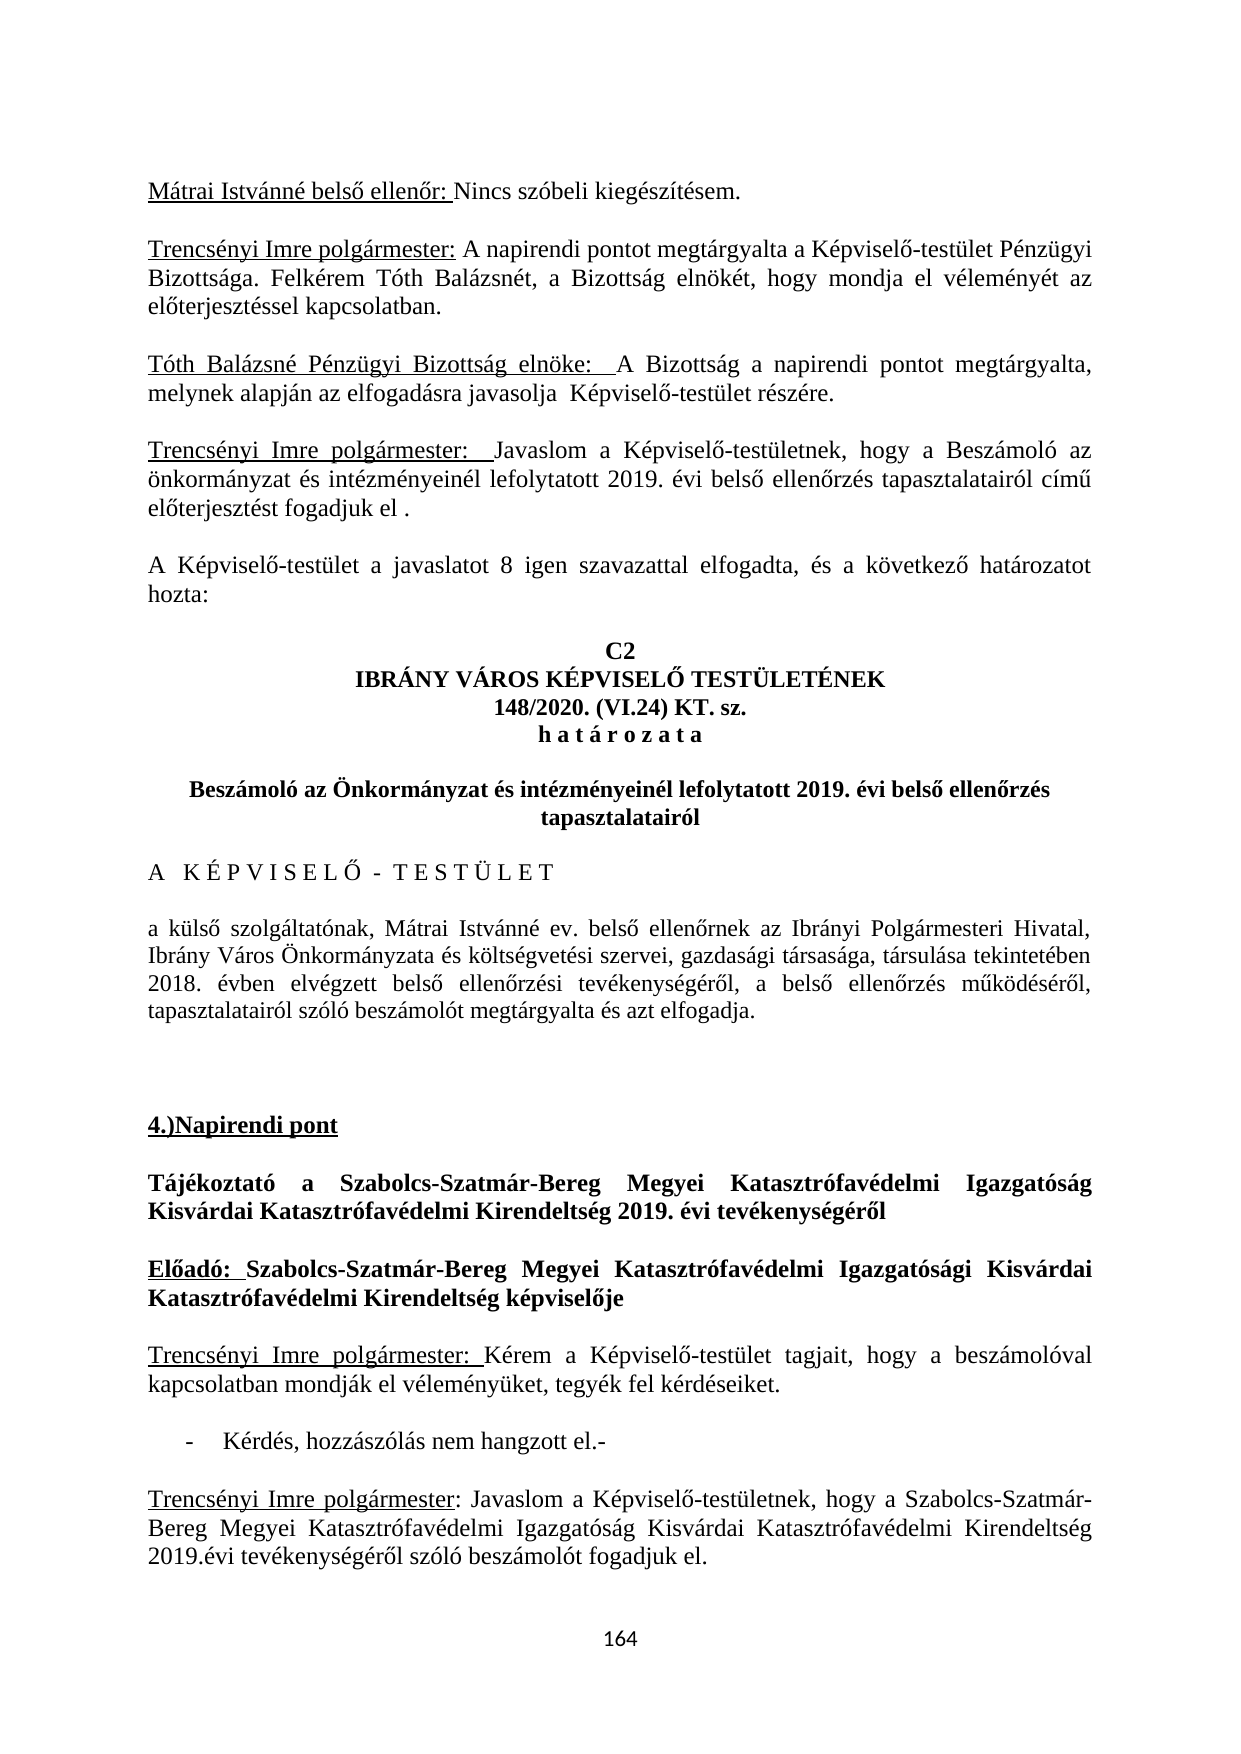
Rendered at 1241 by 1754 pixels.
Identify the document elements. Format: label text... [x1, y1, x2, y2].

text 4.)Napirendi pont [148, 1110, 1093, 1139]
text a külső szolgáltatónak, Mátrai Istvánné ev. belső ellenőrnek az Ibrányi Polgármesteri Hivatal, Ibrány Város Önkormányzata és költségvetési szervei, gazdasági társasága, társulása tekintetében 2018. évben elvégzett belső ellenőrzési tevékenységéről, a belső ellenőrzés működéséről, tapasztalatairól szóló beszámolót megtárgyalta és azt elfogadja. [148, 913, 1093, 1024]
title 148/2020. (VI.24) KT. sz. [148, 693, 1093, 720]
text Trencsényi Imre polgármester: Javaslom a Képviselő-testületnek, hogy a Beszámoló az önkormányzat és intézményeinél lefolytatott 2019. évi belső ellenőrzés tapasztalatairól című előterjesztést fogadjuk el . [148, 435, 1093, 521]
list Kérdés, hozzászólás nem hangzott el.- [185, 1426, 1093, 1455]
text C2 [148, 636, 1093, 665]
text Előadó: Szabolcs-Szatmár-Bereg Megyei Katasztrófavédelmi Igazgatósági Kisvárdai Katasztrófavédelmi Kirendeltség képviselője [148, 1254, 1093, 1311]
text A K É P V I S E L Ő - T E S T Ü L E T [148, 858, 1093, 886]
text Trencsényi Imre polgármester: A napirendi pontot megtárgyalta a Képviselő-testület Pénzügyi Bizottsága. Felkérem Tóth Balázsnét, a Bizottság elnökét, hogy mondja el véleményét az előterjesztéssel kapcsolatban. [148, 234, 1093, 320]
text Beszámoló az Önkormányzat és intézményeinél lefolytatott 2019. évi belső ellenőrzés tapasztalatairól [148, 776, 1093, 831]
text A Képviselő-testület a javaslatot 8 igen szavazattal elfogadta, és a következő határozatot hozta: [148, 550, 1093, 608]
title h a t á r o z a t a [148, 720, 1093, 748]
text Tóth Balázsné Pénzügyi Bizottság elnöke: A Bizottság a napirendi pontot megtárgyalta, melynek alapján az elfogadásra javasolja Képviselő-testület részére. [148, 349, 1093, 406]
text Trencsényi Imre polgármester: Kérem a Képviselő-testület tagjait, hogy a beszámolóval kapcsolatban mondják el véleményüket, tegyék fel kérdéseiket. [148, 1340, 1093, 1398]
text Tájékoztató a Szabolcs-Szatmár-Bereg Megyei Katasztrófavédelmi Igazgatóság Kisvárdai Katasztrófavédelmi Kirendeltség 2019. évi tevékenységéről [148, 1168, 1093, 1225]
text Trencsényi Imre polgármester: Javaslom a Képviselő-testületnek, hogy a Szabolcs-Szatmár-Bereg Megyei Katasztrófavédelmi Igazgatóság Kisvárdai Katasztrófavédelmi Kirendeltség 2019.évi tevékenységéről szóló beszámolót fogadjuk el. [148, 1484, 1093, 1570]
title IBRÁNY VÁROS KÉPVISELŐ TESTÜLETÉNEK [148, 665, 1093, 693]
text Mátrai Istvánné belső ellenőr: Nincs szóbeli kiegészítésem. [148, 176, 1093, 205]
